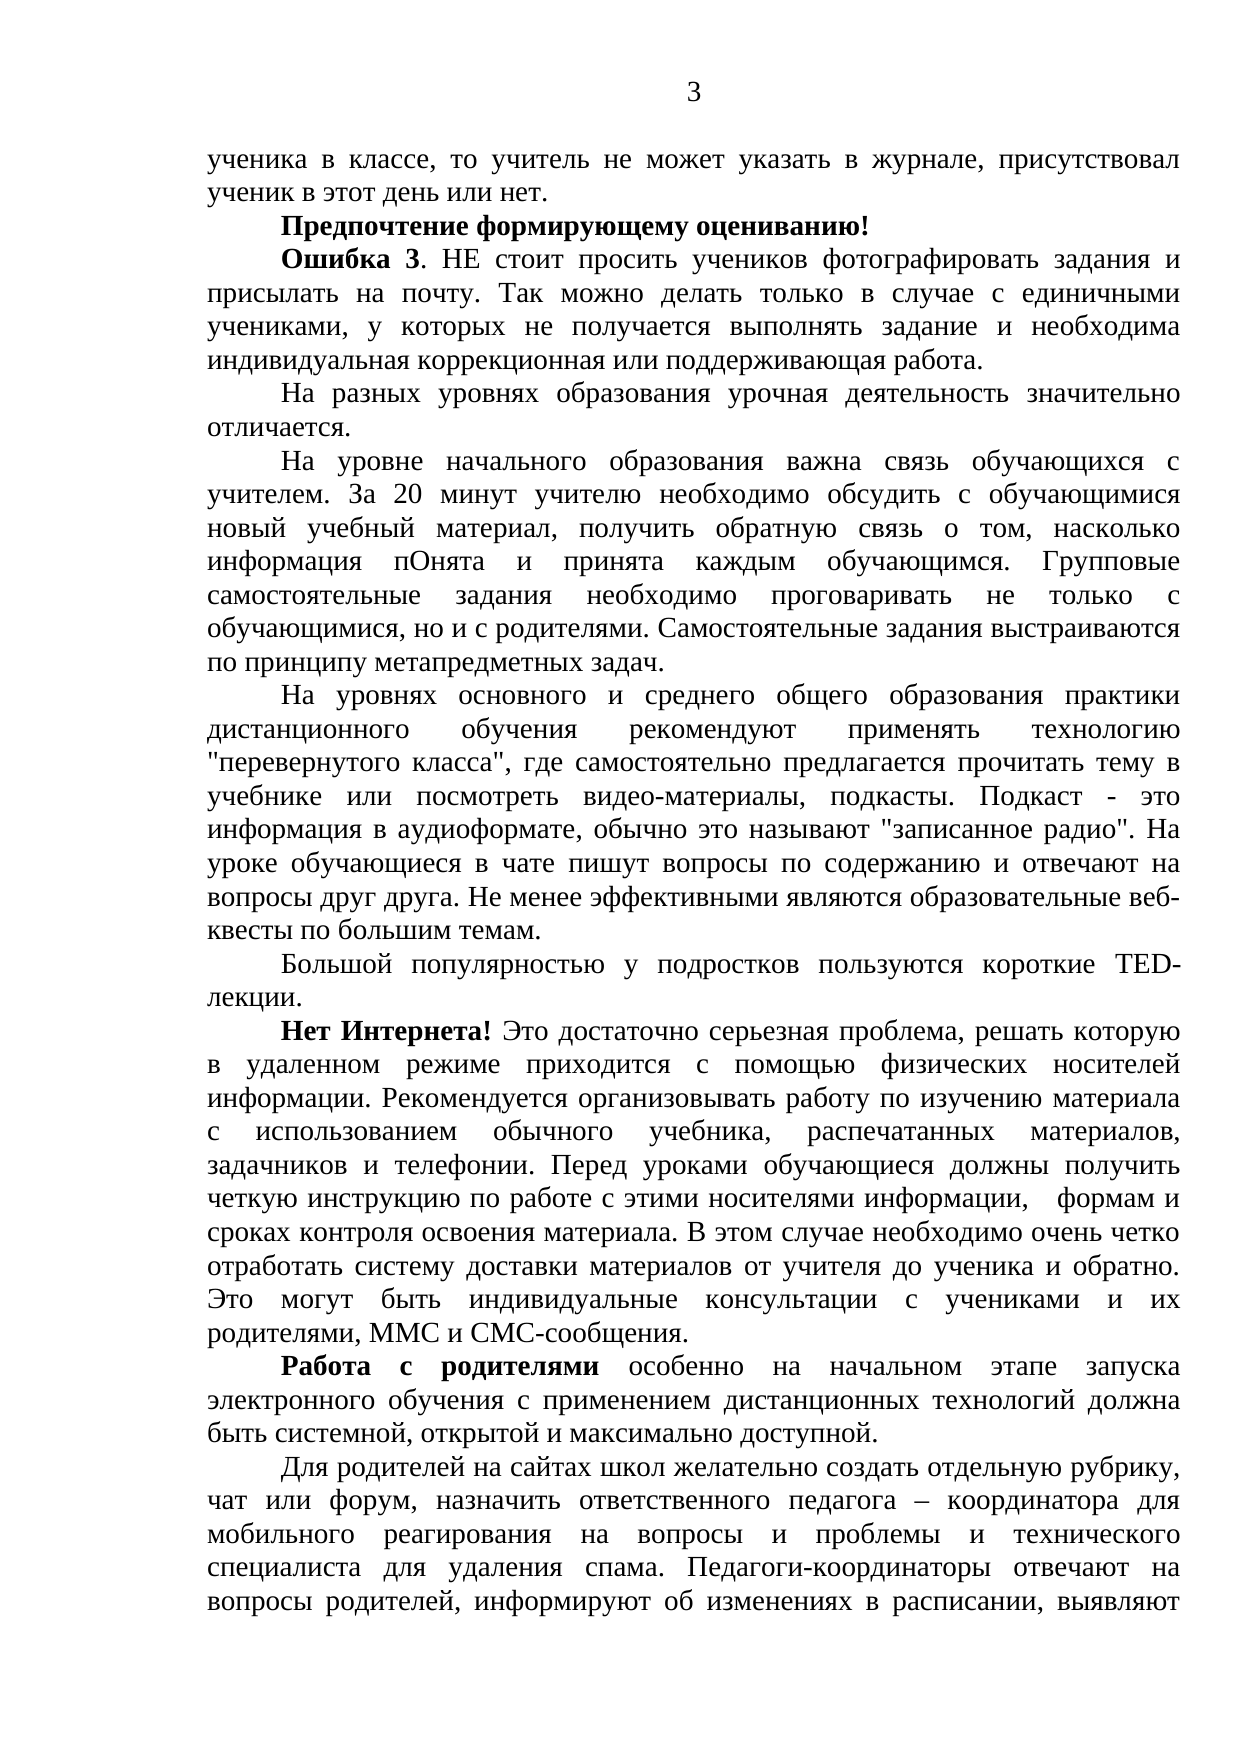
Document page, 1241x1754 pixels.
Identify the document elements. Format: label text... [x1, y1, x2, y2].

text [207, 141, 1181, 208]
text Предпочтение формирующему оцениванию! [207, 208, 1181, 241]
text Большой популярностью у подростков пользуются короткие TED-лекции. [207, 946, 1181, 1013]
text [207, 1449, 1181, 1617]
text Нет Интернета! Это достаточно серьезная проблема, решать которую в удаленном режиме приходится с помощью физических носителей информации. Рекомендуется организовывать работу по изучению материала с использованием обычного учебника, распечатанных материалов, задачников и телефонии. Перед уроками обучающиеся должны получить четкую инструкцию по работе с этими носителями информации, формам и сроках контроля освоения материала. В этом случае необходимо очень четко отработать систему доставки материалов от учителя до ученика и обратно. Это могут быть индивидуальные консультации с учениками и их родителями, ММС и СМС-сообщения. [207, 1013, 1181, 1348]
text На уровнях основного и среднего общего образования практики дистанционного обучения рекомендуют применять технологию "перевернутого класса", где самостоятельно предлагается прочитать тему в учебнике или посмотреть видео-материалы, подкасты. Подкаст - это информация в аудиоформате, обычно это называют "записанное радио". На уроке обучающиеся в чате пишут вопросы по содержанию и отвечают на вопросы друг друга. Не менее эффективными являются образовательные веб- квесты по большим темам. [207, 677, 1181, 946]
text На уровне начального образования важна связь обучающихся с учителем. За 20 минут учителю необходимо обсудить с обучающимися новый учебный материал, получить обратную связь о том, насколько информация пОнята и принята каждым обучающимся. Групповые самостоятельные задания необходимо проговаривать не только с обучающимися, но и с родителями. Самостоятельные задания выстраиваются по принципу метапредметных задач. [207, 443, 1181, 677]
text Работа с родителями особенно на начальном этапе запуска электронного обучения с применением дистанционных технологий должна быть системной, открытой и максимально доступной. [207, 1348, 1181, 1449]
text Ошибка 3. НЕ стоит просить учеников фотографировать задания и присылать на почту. Так можно делать только в случае с единичными учениками, у которых не получается выполнять задание и необходима индивидуальная коррекционная или поддерживающая работа. [207, 241, 1181, 376]
text На разных уровнях образования урочная деятельность значительно отличается. [207, 376, 1181, 443]
